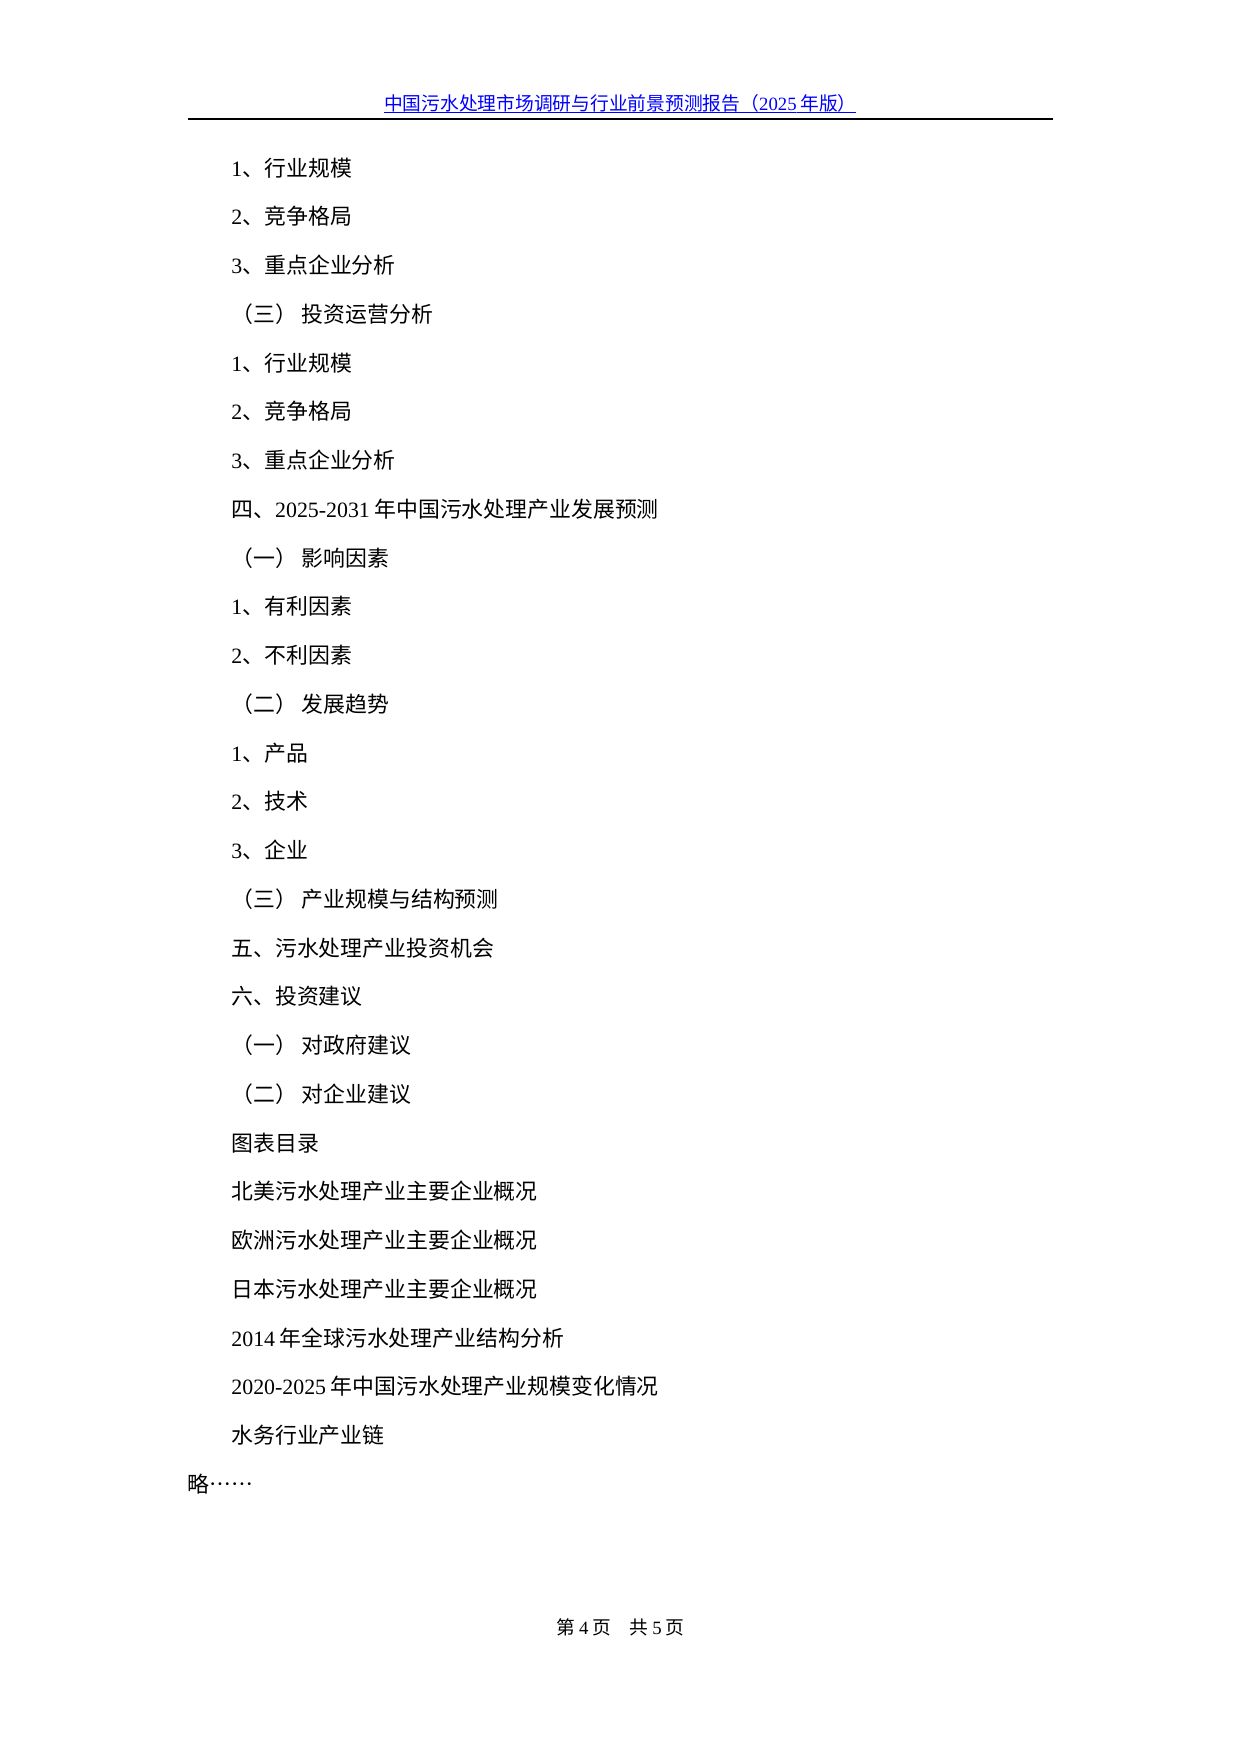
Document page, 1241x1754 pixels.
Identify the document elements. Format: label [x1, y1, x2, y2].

text [187, 150, 1053, 1499]
